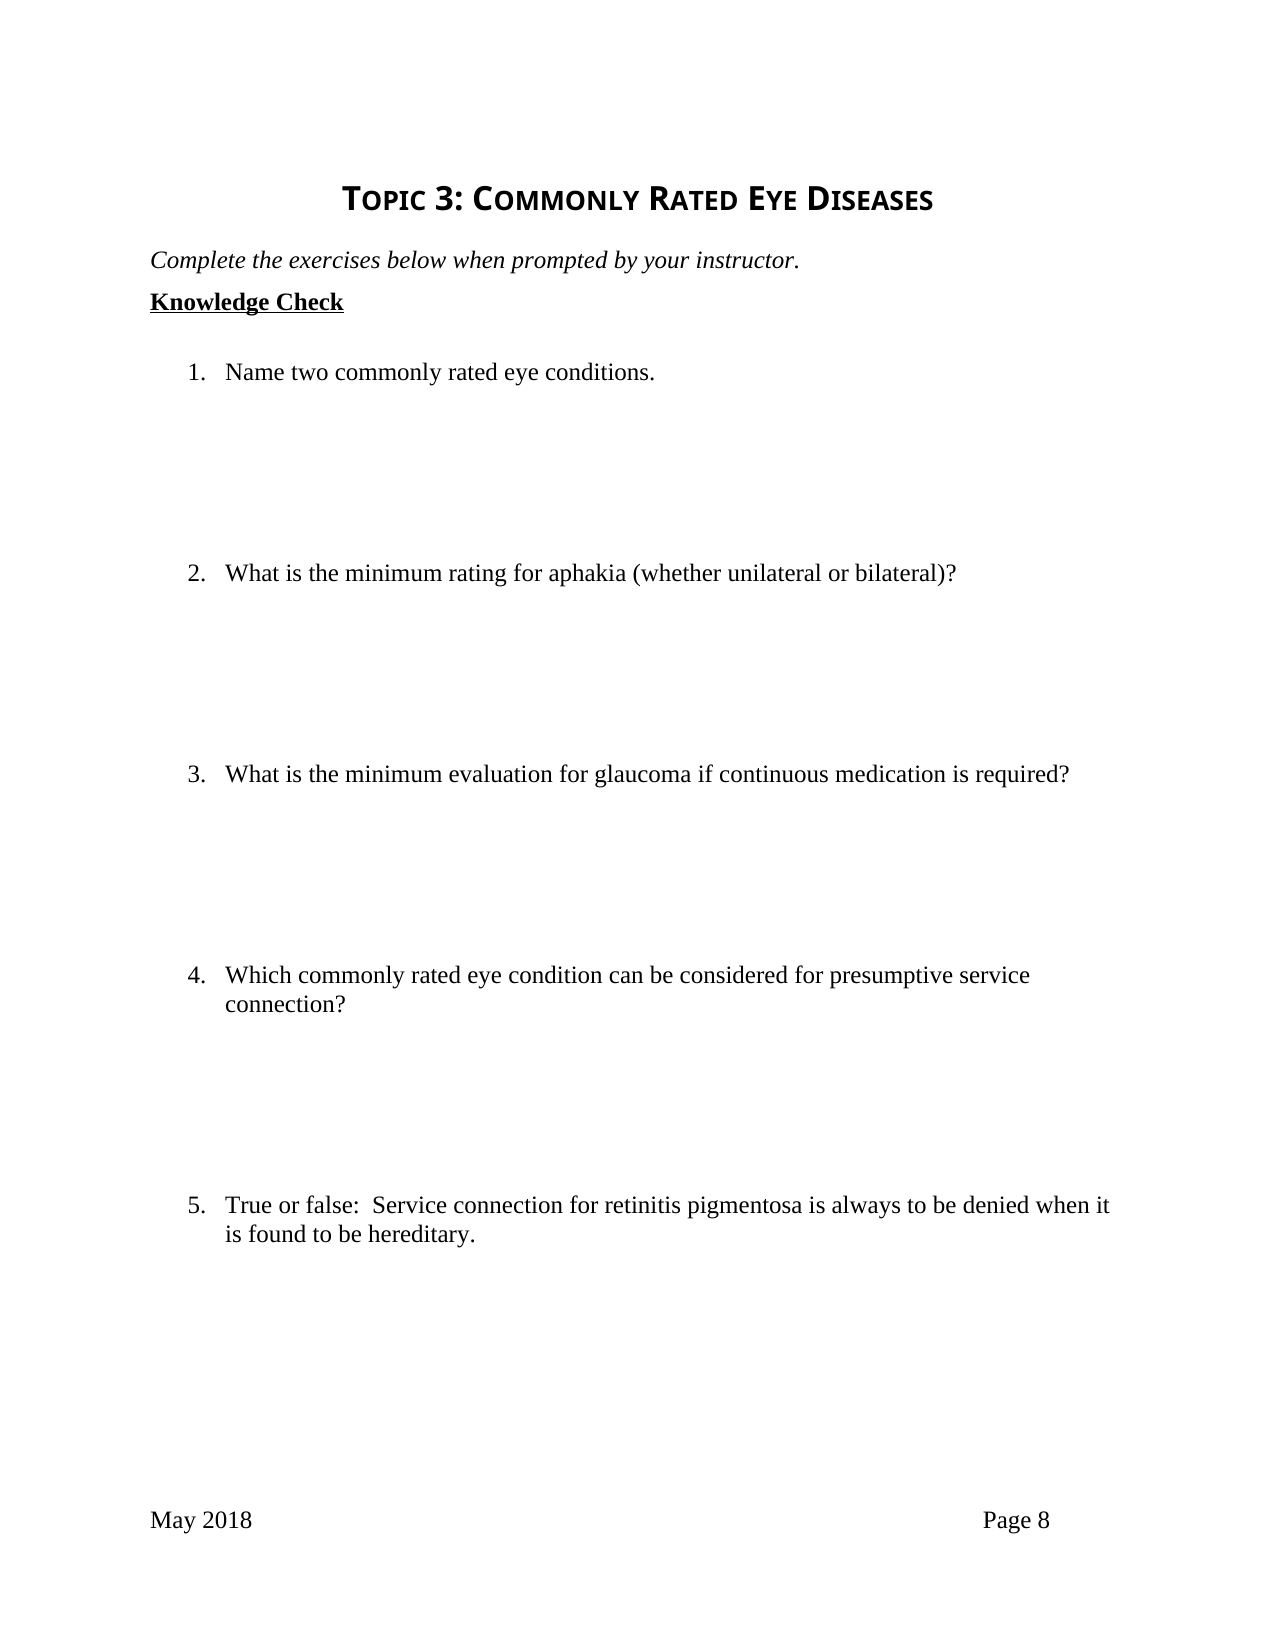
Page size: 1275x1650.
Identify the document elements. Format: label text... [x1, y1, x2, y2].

subtitle Topic 3: Commonly Rated Eye Diseases [150, 175, 1125, 220]
list What is the minimum evaluation for glaucoma if continuous medication is required? [187, 759, 1125, 788]
list True or false: Service connection for retinitis pigmentosa is always to be denied when it is found to be hereditary. [187, 1190, 1125, 1248]
text Knowledge Check [150, 287, 1125, 315]
list Which commonly rated eye condition can be considered for presumptive service connection? [187, 960, 1125, 1018]
text Complete the exercises below when prompted by your instructor. [150, 245, 1125, 274]
list What is the minimum rating for aphakia (whether unilateral or bilateral)? [187, 558, 1125, 587]
list Name two commonly rated eye conditions. [187, 357, 1125, 385]
